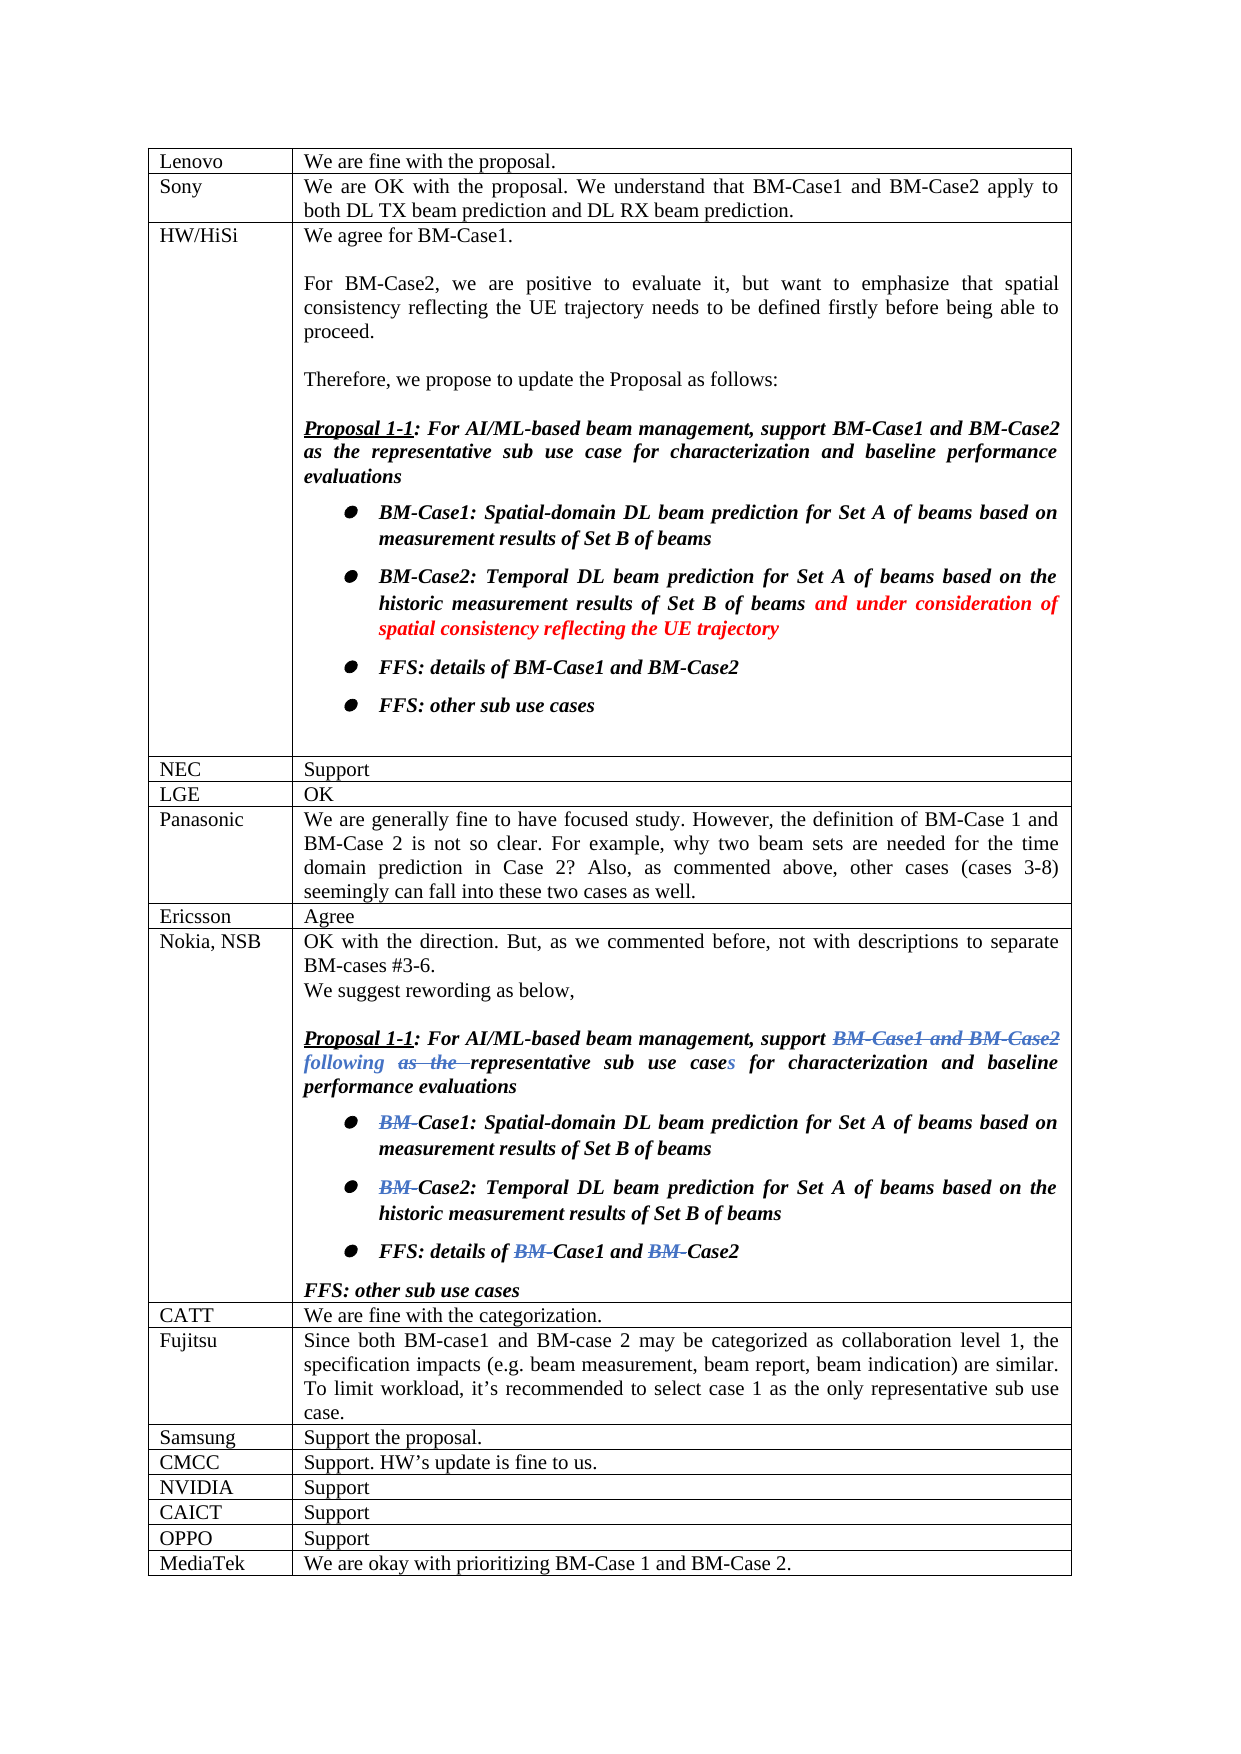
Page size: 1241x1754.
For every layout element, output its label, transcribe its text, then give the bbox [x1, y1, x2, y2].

table_cell CAICT [149, 1500, 292, 1524]
table_cell Support [293, 757, 1071, 781]
table_cell OPPO [149, 1525, 292, 1549]
table_cell Support. HW’s update is fine to us. [293, 1450, 1071, 1474]
table_cell We are generally fine to have focused study. However, the definition of BM-Case 1 and BM-Case 2 is not so clear. For example, why two beam sets are needed for the time domain prediction in Case 2? Also, as commented above, other cases (cases 3-8) seemingly can fall into these two cases as well. [293, 807, 1071, 903]
table_cell Ericsson [149, 904, 292, 928]
table_cell Samsung [149, 1425, 292, 1449]
table_cell Panasonic [149, 807, 292, 903]
table_cell Support [293, 1500, 1071, 1524]
table_cell We are okay with prioritizing BM-Case 1 and BM-Case 2. [293, 1551, 1071, 1574]
table_cell Since both BM-case1 and BM-case 2 may be categorized as collaboration level 1, the specification impacts (e.g. beam measurement, beam report, beam indication) are similar. To limit workload, it’s recommended to select case 1 as the only representative sub use case. [293, 1328, 1071, 1424]
table_cell OK [293, 782, 1071, 806]
table_cell NEC [149, 757, 292, 781]
table_cell Support [293, 1525, 1071, 1549]
table_cell CATT [149, 1303, 292, 1327]
table_cell Agree [293, 904, 1071, 928]
table_cell Support [293, 1475, 1071, 1499]
table_cell CMCC [149, 1450, 292, 1474]
table_cell OK with the direction. But, as we commented before, not with descriptions to separate BM-cases #3-6. We suggest rewording as below, Proposal 1-1: For AI/ML-based beam management, support BM-Case1 and BM-Case2 following as the representative sub use cases for characterization and baseline performance evaluations BM-Case1: Spatial-domain DL beam prediction for Set A of beams based on measurement results of Set B of beams BM-Case2: Temporal DL beam prediction for Set A of beams based on the historic measurement results of Set B of beams FFS: details of BM-Case1 and BM-Case2 FFS: other sub use cases [293, 929, 1071, 1302]
table_cell We are OK with the proposal. We understand that BM-Case1 and BM-Case2 apply to both DL TX beam prediction and DL RX beam prediction. [293, 174, 1071, 222]
table_cell MediaTek [149, 1551, 292, 1574]
table_cell LGE [149, 782, 292, 806]
table_cell NVIDIA [149, 1475, 292, 1499]
table_cell Nokia, NSB [149, 929, 292, 1302]
table_cell We are fine with the proposal. [293, 149, 1071, 173]
table_cell HW/HiSi [149, 223, 292, 756]
table_cell Sony [149, 174, 292, 222]
table_cell Support the proposal. [293, 1425, 1071, 1449]
table_cell We agree for BM-Case1. For BM-Case2, we are positive to evaluate it, but want to emphasize that spatial consistency reflecting the UE trajectory needs to be defined firstly before being able to proceed. Therefore, we propose to update the Proposal as follows: Proposal 1-1: For AI/ML-based beam management, support BM-Case1 and BM-Case2 as the representative sub use case for characterization and baseline performance evaluations BM-Case1: Spatial-domain DL beam prediction for Set A of beams based on measurement results of Set B of beams BM-Case2: Temporal DL beam prediction for Set A of beams based on the historic measurement results of Set B of beams and under consideration of spatial consistency reflecting the UE trajectory FFS: details of BM-Case1 and BM-Case2 FFS: other sub use cases [293, 223, 1071, 756]
table_cell Lenovo [149, 149, 292, 173]
table_cell We are fine with the categorization. [293, 1303, 1071, 1327]
table_cell Fujitsu [149, 1328, 292, 1424]
